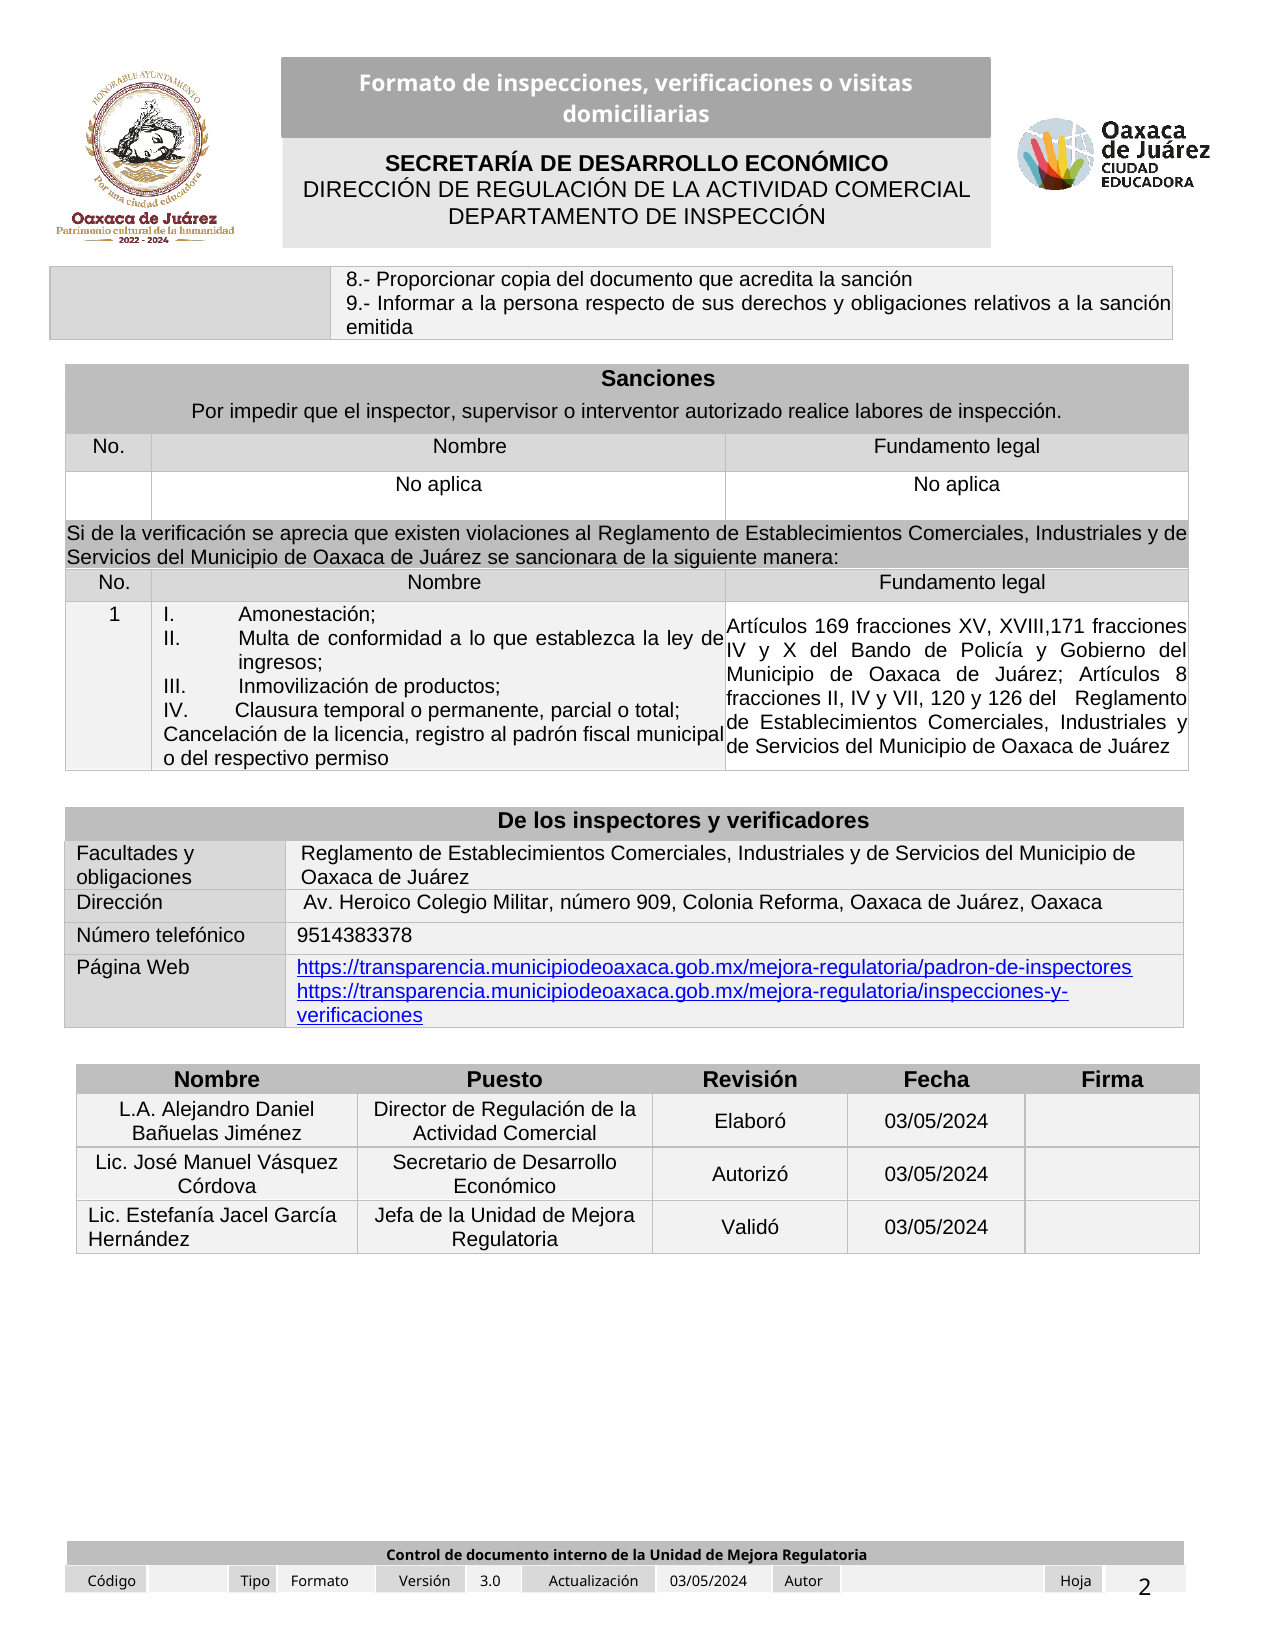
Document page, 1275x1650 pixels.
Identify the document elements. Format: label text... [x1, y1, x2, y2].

table_header Firma [1026, 1065, 1199, 1093]
table_cell [66, 472, 151, 519]
table_cell No. [66, 434, 151, 471]
picture [1017, 118, 1210, 190]
table_cell L.A. Alejandro Daniel Bañuelas Jiménez [77, 1094, 357, 1146]
table_cell Dirección [65, 890, 285, 922]
picture [50, 59, 240, 256]
table_cell No aplica [152, 472, 725, 519]
table_cell Fundamento legal [726, 570, 1188, 601]
table_cell [1026, 1201, 1199, 1253]
table_cell Amonestación; Multa de conformidad a lo que establezca la ley de ingresos; Inmovilización de productos; IV. Clausura temporal o permanente, parcial o total; Cancelación de la licencia, registro al padrón fiscal municipal o del respectivo permiso [152, 602, 725, 769]
table_header Fecha [848, 1065, 1024, 1093]
table_cell Pasos a realizar [51, 267, 330, 339]
table_cell Nombre [152, 434, 725, 471]
table_cell [1026, 1094, 1199, 1146]
table_cell Lic. Estefanía Jacel García Hernández [77, 1201, 357, 1253]
table_cell No aplica [726, 472, 1188, 519]
table_cell Fundamento legal [726, 434, 1188, 471]
table_cell 9514383378 [286, 923, 1183, 954]
table_cell Jefa de la Unidad de Mejora Regulatoria [358, 1201, 652, 1253]
table_cell 03/05/2024 [848, 1148, 1024, 1199]
table_cell Si de la verificación se aprecia que existen violaciones al Reglamento de Establecimientos Comerciales, Industriales y de Servicios del Municipio de Oaxaca de Juárez se sancionara de la siguiente manera: [66, 521, 1188, 568]
table_cell 03/05/2024 [848, 1094, 1024, 1146]
table_cell Facultades y obligaciones [65, 841, 285, 889]
table_cell Lic. José Manuel Vásquez Córdova [77, 1148, 357, 1199]
table_cell Av. Heroico Colegio Militar, número 909, Colonia Reforma, Oaxaca de Juárez, Oaxaca [286, 890, 1183, 922]
table_cell 1 [66, 602, 151, 769]
table_cell https://transparencia.municipiodeoaxaca.gob.mx/mejora-regulatoria/padron-de-inspectores https://transparencia.municipiodeoaxaca.gob.mx/mejora-regulatoria/inspecciones-y-verificaciones [286, 955, 1183, 1027]
table_cell 03/05/2024 [848, 1201, 1024, 1253]
table_cell Nombre [152, 570, 725, 601]
table_cell Validó [653, 1201, 847, 1253]
table_cell Por impedir que el inspector, supervisor o interventor autorizado realice labores de inspección. [66, 399, 1188, 433]
table_cell [1026, 1148, 1199, 1199]
table_cell Director de Regulación de la Actividad Comercial [358, 1094, 652, 1146]
table_cell Artículos 169 fracciones XV, XVIII,171 fracciones IV y X del Bando de Policía y Gobierno del Municipio de Oaxaca de Juárez; Artículos 8 fracciones II, IV y VII, 120 y 126 del Reglamento de Establecimientos Comerciales, Industriales y de Servicios del Municipio de Oaxaca de Juárez [726, 602, 1188, 769]
table_header De los inspectores y verificadores [65, 807, 1184, 841]
table_cell Número telefónico [65, 923, 285, 954]
table_cell Página Web [65, 955, 285, 1027]
table_header Sanciones [66, 365, 1188, 398]
table_cell No. [66, 570, 151, 601]
table_cell Secretario de Desarrollo Económico [358, 1148, 652, 1199]
table_cell Autorizó [653, 1148, 847, 1199]
table_header Revisión [653, 1065, 847, 1093]
table_cell Elaboró [653, 1094, 847, 1146]
table_cell Reglamento de Establecimientos Comerciales, Industriales y de Servicios del Municipio de Oaxaca de Juárez [286, 841, 1183, 889]
table_header Nombre [77, 1065, 357, 1093]
table_header Puesto [358, 1065, 652, 1093]
